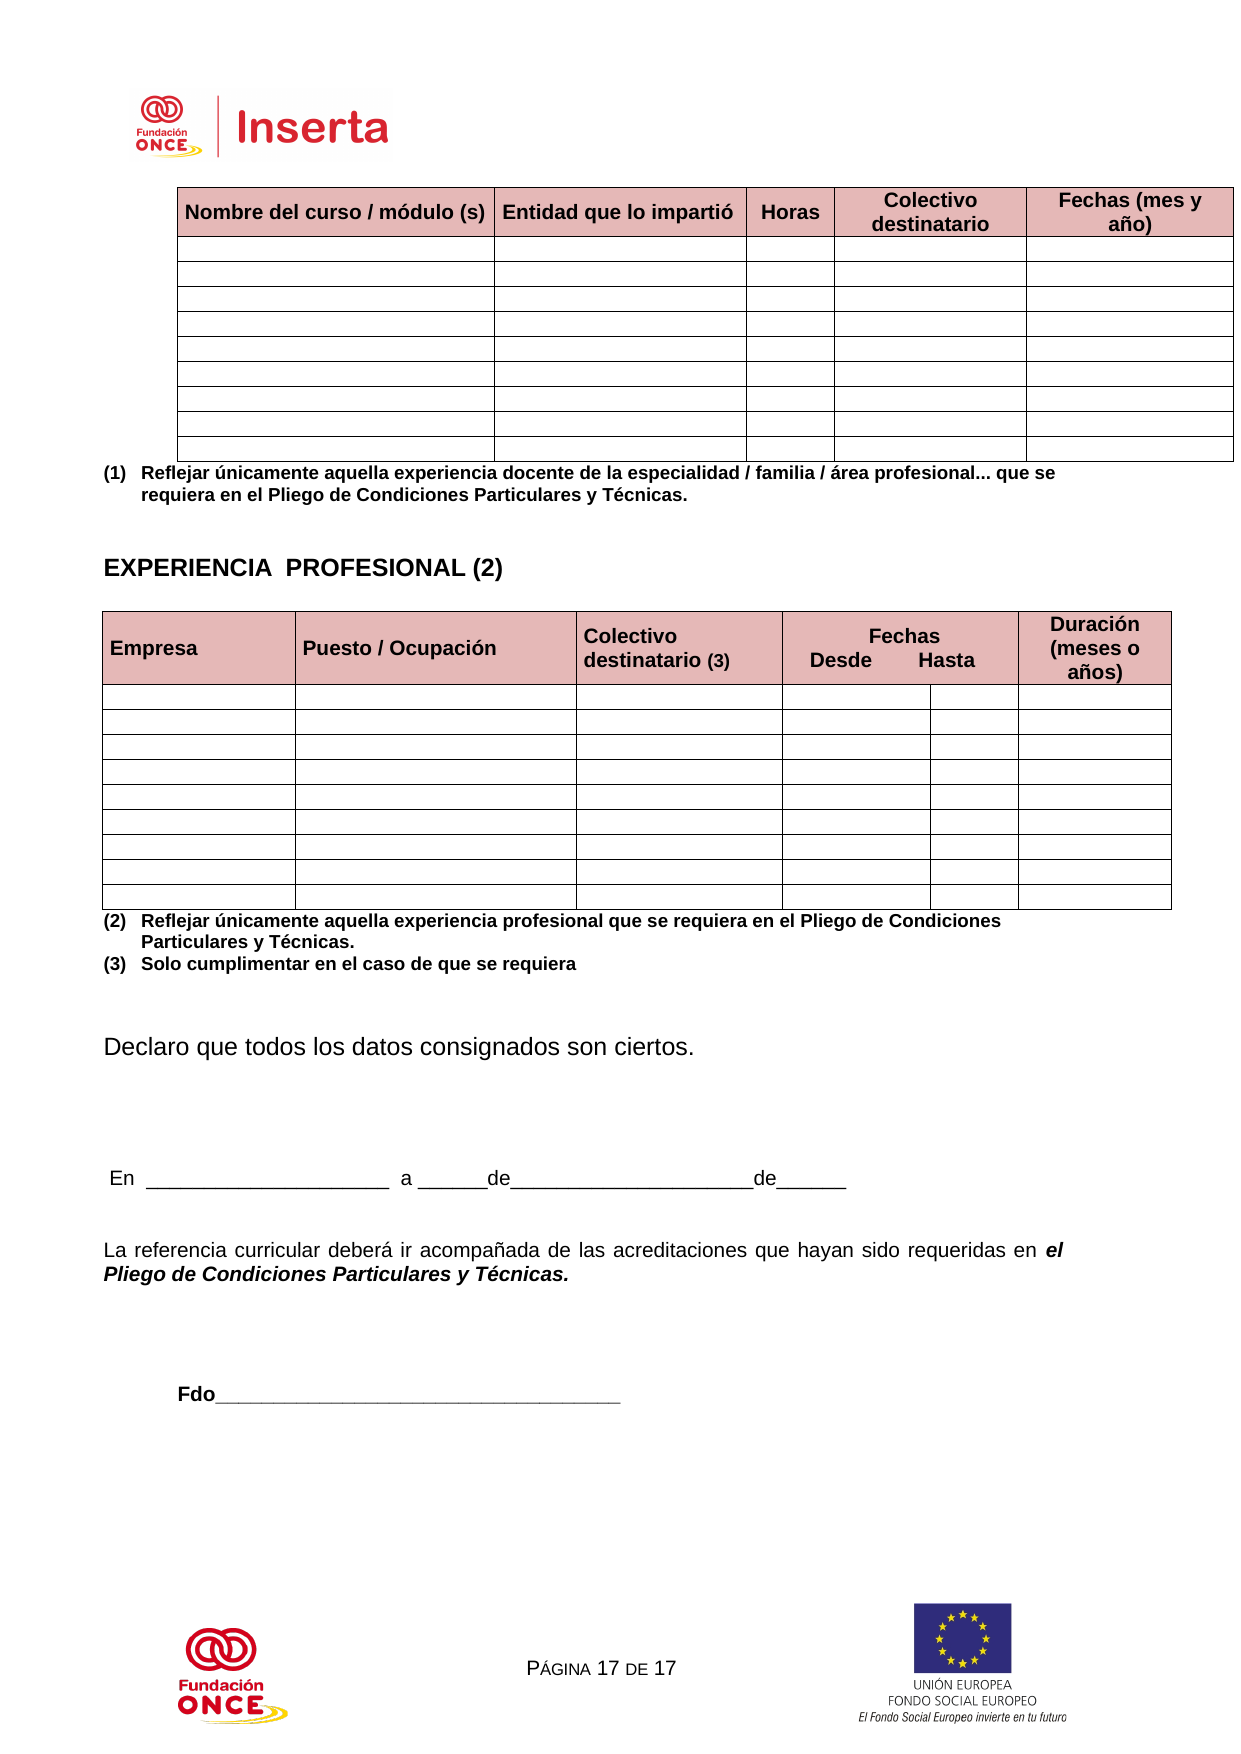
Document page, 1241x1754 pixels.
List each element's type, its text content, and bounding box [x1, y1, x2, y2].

table_cell [747, 287, 834, 311]
table_cell [1027, 337, 1233, 361]
table_cell [296, 885, 576, 909]
table_cell [1019, 760, 1171, 784]
table_cell [1027, 412, 1233, 436]
table_cell [747, 262, 834, 286]
table_header Entidad que lo impartió [495, 188, 746, 236]
table_cell [835, 437, 1026, 461]
table_cell [1027, 237, 1233, 261]
table_cell [103, 785, 295, 809]
table_cell [1027, 362, 1233, 386]
table_cell [1027, 287, 1233, 311]
table_cell [1019, 785, 1171, 809]
table_cell [577, 685, 782, 709]
table_cell [296, 785, 576, 809]
table_cell [296, 735, 576, 759]
table_cell [931, 735, 1018, 759]
table_cell [1019, 835, 1171, 859]
table_cell [835, 262, 1026, 286]
list Reflejar únicamente aquella experiencia profesional que se requiera en el Pliego de Condiciones Particulares y Técnicas. [103, 910, 1063, 953]
table_cell [577, 710, 782, 734]
table_cell [931, 785, 1018, 809]
table_cell [103, 760, 295, 784]
table_cell [103, 735, 295, 759]
table_cell [835, 387, 1026, 411]
table_header Nombre del curso / módulo (s) [178, 188, 494, 236]
table_cell [178, 412, 494, 436]
table_cell [178, 312, 494, 336]
table_cell [1019, 735, 1171, 759]
table_cell [577, 860, 782, 884]
table_cell [783, 785, 930, 809]
table_cell [495, 312, 746, 336]
table_cell [178, 437, 494, 461]
table_cell [577, 735, 782, 759]
table_cell [577, 885, 782, 909]
table_cell [931, 810, 1018, 834]
table_cell [296, 685, 576, 709]
table_header Fechas (mes y año) [1027, 188, 1233, 236]
text EXPERIENCIA PROFESIONAL (2) [103, 553, 1189, 582]
table_cell [1019, 860, 1171, 884]
table_cell [103, 710, 295, 734]
table_cell [178, 362, 494, 386]
picture [858, 1603, 1067, 1724]
table_cell [931, 710, 1018, 734]
table_cell [577, 785, 782, 809]
text La referencia curricular deberá ir acompañada de las acreditaciones que hayan sido requeridas en el Pliego de Condiciones Particulares y Técnicas. [103, 1238, 1063, 1286]
table_cell [747, 237, 834, 261]
table_header Empresa [103, 612, 295, 684]
table_cell [835, 312, 1026, 336]
table_cell [783, 885, 930, 909]
table_cell [178, 287, 494, 311]
table_cell [296, 835, 576, 859]
table_cell [835, 362, 1026, 386]
table_cell [747, 412, 834, 436]
table_cell [783, 735, 930, 759]
table_cell [835, 412, 1026, 436]
table_header Colectivo destinatario (3) [577, 612, 782, 684]
table_cell [1019, 810, 1171, 834]
table_cell [495, 387, 746, 411]
table_cell [835, 237, 1026, 261]
table_cell [495, 337, 746, 361]
table_header Fechas Desde Hasta [783, 612, 1018, 684]
table_cell [103, 885, 295, 909]
table_cell [103, 810, 295, 834]
table_cell [1027, 387, 1233, 411]
table_cell [495, 262, 746, 286]
table_cell [1019, 710, 1171, 734]
text Declaro que todos los datos consignados son ciertos. [103, 1032, 1063, 1061]
table_cell [103, 685, 295, 709]
table_cell [931, 760, 1018, 784]
table_cell [835, 337, 1026, 361]
table_cell [747, 387, 834, 411]
table_cell [495, 362, 746, 386]
list Solo cumplimentar en el caso de que se requiera [103, 953, 1063, 974]
table_cell [931, 835, 1018, 859]
table_cell [783, 835, 930, 859]
table_cell [296, 860, 576, 884]
text Fdo___________________________________ [177, 1382, 1063, 1406]
table_cell [495, 437, 746, 461]
table_header Puesto / Ocupación [296, 612, 576, 684]
table_cell [931, 860, 1018, 884]
table_cell [178, 387, 494, 411]
table_cell [577, 810, 782, 834]
table_header Colectivo destinatario [835, 188, 1026, 236]
table_cell [783, 710, 930, 734]
table_cell [1019, 885, 1171, 909]
list Reflejar únicamente aquella experiencia docente de la especialidad / familia / área profesional... que se requiera en el Pliego de Condiciones Particulares y Técnicas. [103, 462, 1063, 505]
table_cell [783, 760, 930, 784]
table_cell [747, 312, 834, 336]
table_cell [178, 237, 494, 261]
table_header Horas [747, 188, 834, 236]
table_cell [747, 337, 834, 361]
picture [177, 1628, 288, 1724]
table_cell [577, 760, 782, 784]
table_cell [747, 437, 834, 461]
table_cell [495, 412, 746, 436]
table_cell [577, 835, 782, 859]
table_cell [1019, 685, 1171, 709]
table_cell [1027, 312, 1233, 336]
table_cell [296, 710, 576, 734]
table_cell [747, 362, 834, 386]
table_cell [178, 262, 494, 286]
table_cell [931, 685, 1018, 709]
table_cell [296, 810, 576, 834]
table_cell [931, 885, 1018, 909]
table_header Duración (meses o años) [1019, 612, 1171, 684]
table_cell [296, 760, 576, 784]
table_cell [495, 237, 746, 261]
table_cell [1027, 437, 1233, 461]
table_cell [783, 860, 930, 884]
table_cell [783, 810, 930, 834]
text En _____________________ a ______de_____________________de______ [103, 1166, 1063, 1190]
table_cell [103, 835, 295, 859]
table_cell [835, 287, 1026, 311]
table_cell [103, 860, 295, 884]
picture [129, 88, 393, 162]
table_cell [783, 685, 930, 709]
table_cell [178, 337, 494, 361]
table_cell [1027, 262, 1233, 286]
table_cell [495, 287, 746, 311]
